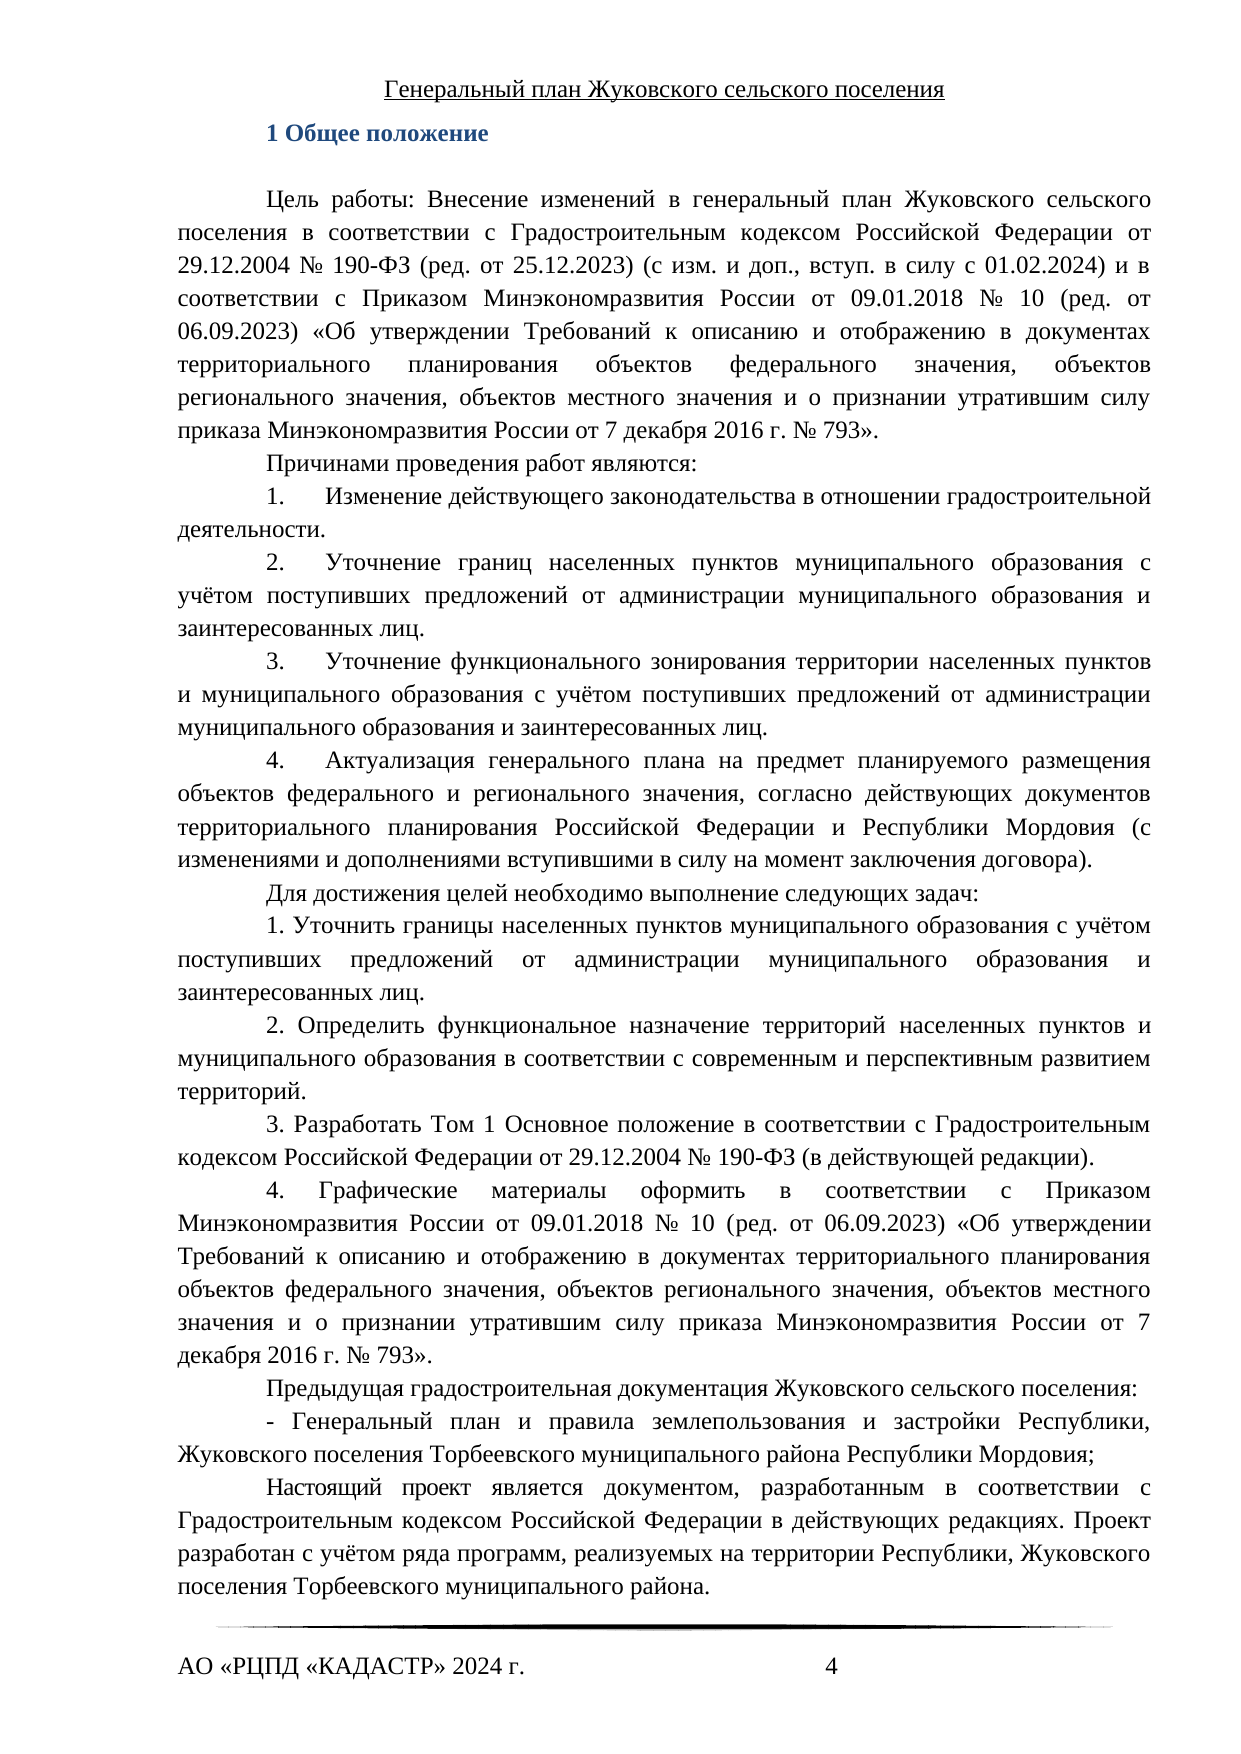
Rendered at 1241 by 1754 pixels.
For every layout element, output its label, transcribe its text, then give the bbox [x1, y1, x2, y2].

text Настоящий проект является документом, разработанным в соответствии с Градостроительным кодексом Российской Федерации в действующих редакциях. Проект разработан с учётом ряда программ, реализуемых на территории Республики, Жуковского поселения Торбеевского муниципального района. [177, 1472, 1152, 1600]
text 4. Актуализация генерального плана на предмет планируемого размещения объектов федерального и регионального значения, согласно действующих документов территориального планирования Российской Федерации и Республики Мордовия (с изменениями и дополнениями вступившими в силу на момент заключения договора). [177, 746, 1152, 873]
text 1. Уточнить границы населенных пунктов муниципального образования с учётом поступивших предложений от администрации муниципального образования и заинтересованных лиц. [177, 911, 1152, 1005]
text Причинами проведения работ являются: [177, 448, 1152, 477]
text 3. Разработать Том 1 Основное положение в соответствии с Градостроительным кодексом Российской Федерации от 29.12.2004 № 190-ФЗ (в действующей редакции). [177, 1109, 1152, 1171]
text Предыдущая градостроительная документация Жуковского сельского поселения: [177, 1373, 1152, 1402]
picture [215, 1623, 1113, 1631]
text - Генеральный план и правила землепользования и застройки Республики, Жуковского поселения Торбеевского муниципального района Республики Мордовия; [177, 1406, 1152, 1468]
text Для достижения целей необходимо выполнение следующих задач: [177, 878, 1152, 906]
text Цель работы: Внесение изменений в генеральный план Жуковского сельского поселения в соответствии с Градостроительным кодексом Российской Федерации от 29.12.2004 № 190-ФЗ (ред. от 25.12.2023) (с изм. и доп., вступ. в силу с 01.02.2024) и в соответствии с Приказом Минэкономразвития России от 09.01.2018 № 10 (ред. от 06.09.2023) «Об утверждении Требований к описанию и отображению в документах территориального планирования объектов федерального значения, объектов регионального значения, объектов местного значения и о признании утратившим силу приказа Минэкономразвития России от 7 декабря 2016 г. № 793». [177, 184, 1152, 444]
list Изменение действующего законодательства в отношении градостроительной деятельности. [177, 481, 1152, 543]
text 2. Определить функциональное назначение территорий населенных пунктов и муниципального образования в соответствии с современным и перспективным развитием территорий. [177, 1010, 1152, 1104]
list Уточнение функционального зонирования территории населенных пунктов и муниципального образования с учётом поступивших предложений от администрации муниципального образования и заинтересованных лиц. [177, 646, 1152, 741]
text 1 Общее положение [177, 118, 1152, 147]
text 4. Графические материалы оформить в соответствии с Приказом Минэкономразвития России от 09.01.2018 № 10 (ред. от 06.09.2023) «Об утверждении Требований к описанию и отображению в документах территориального планирования объектов федерального значения, объектов регионального значения, объектов местного значения и о признании утратившим силу приказа Минэкономразвития России от 7 декабря 2016 г. № 793». [177, 1175, 1152, 1369]
list Уточнение границ населенных пунктов муниципального образования с учётом поступивших предложений от администрации муниципального образования и заинтересованных лиц. [177, 547, 1152, 642]
